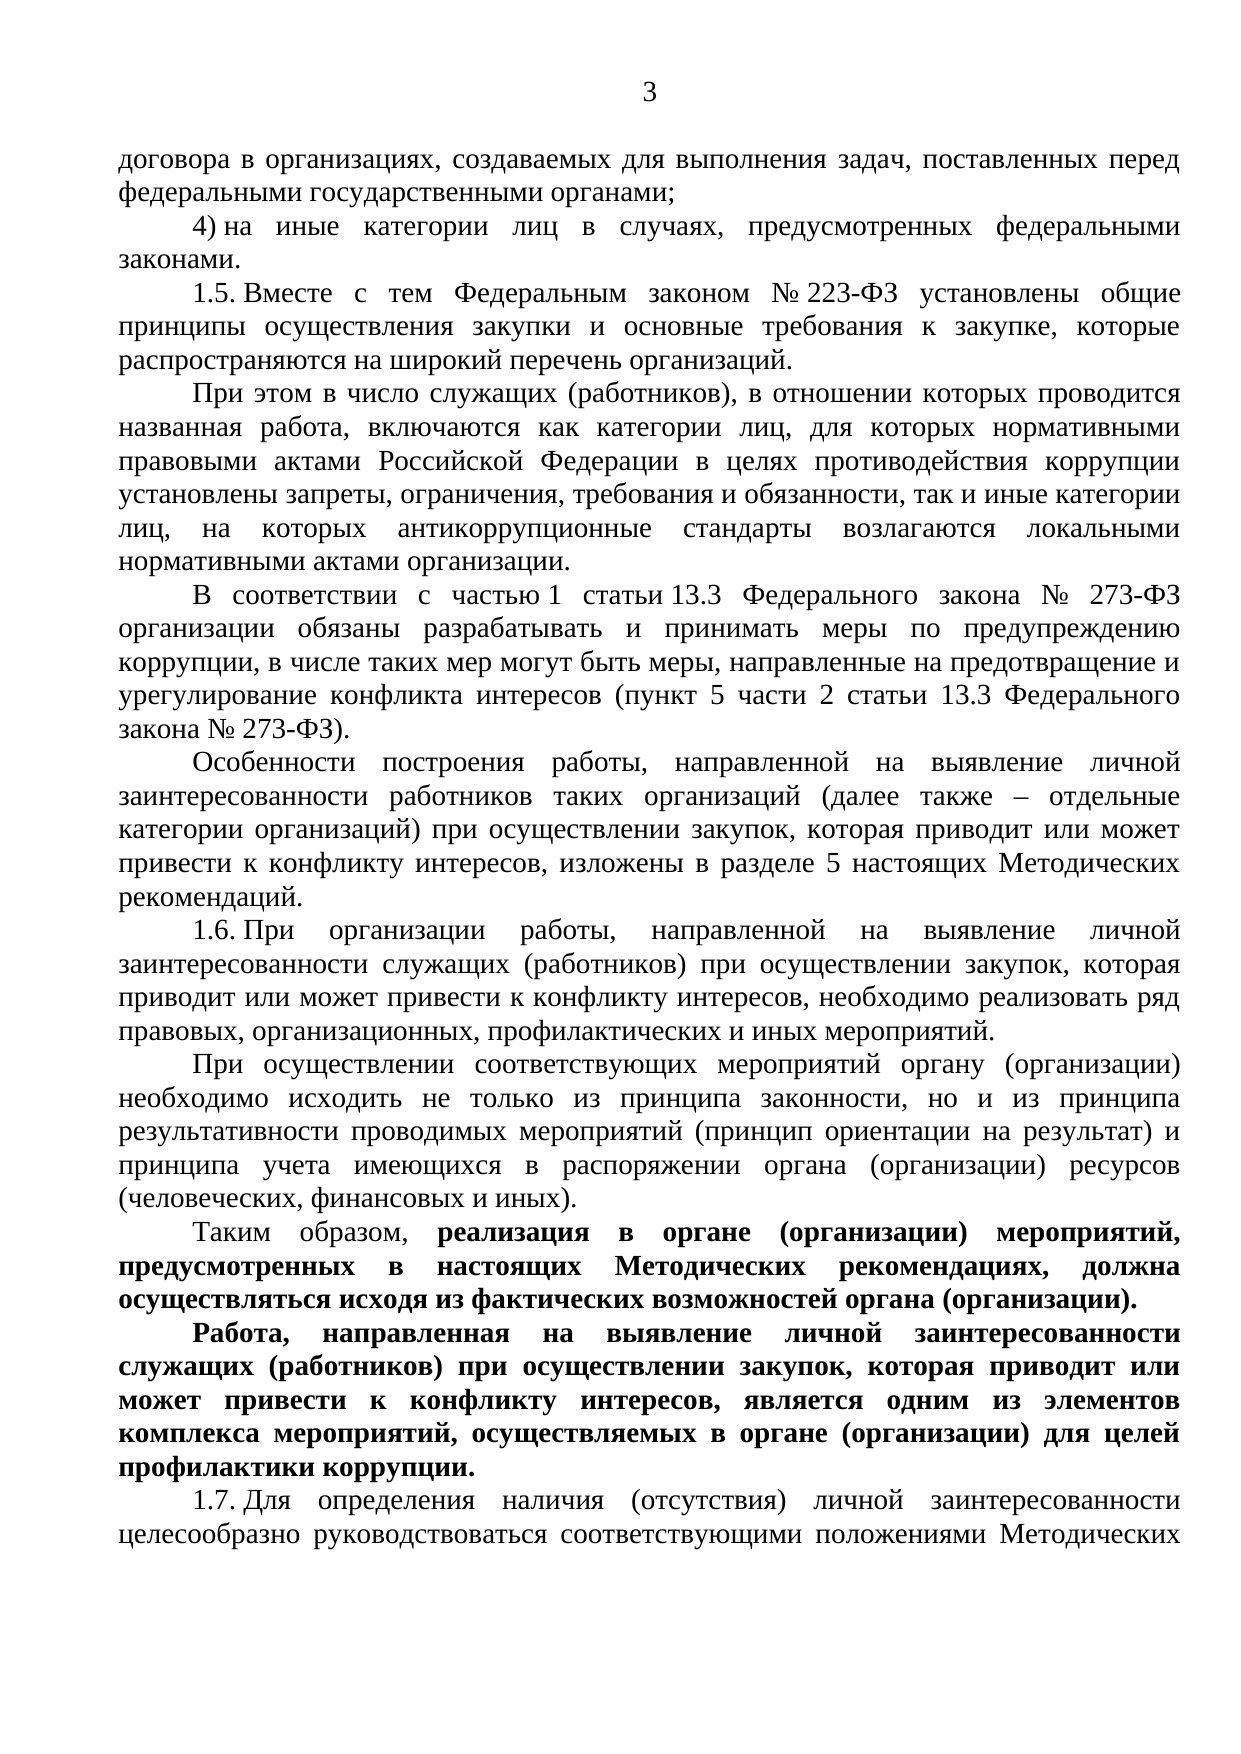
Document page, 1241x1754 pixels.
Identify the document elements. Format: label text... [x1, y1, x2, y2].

text При этом в число служащих (работников), в отношении которых проводится названная работа, включаются как категории лиц, для которых нормативными правовыми актами Российской Федерации в целях противодействия коррупции установлены запреты, ограничения, требования и обязанности, так и иные категории лиц, на которых антикоррупционные стандарты возлагаются локальными нормативными актами организации. [118, 376, 1181, 577]
text 1.6. При организации работы, направленной на выявление личной заинтересованности служащих (работников) при осуществлении закупок, которая приводит или может привести к конфликту интересов, необходимо реализовать ряд правовых, организационных, профилактических и иных мероприятий. [118, 912, 1181, 1046]
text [118, 1482, 1181, 1549]
text Таким образом, реализация в органе (организации) мероприятий, предусмотренных в настоящих Методических рекомендациях, должна осуществляться исходя из фактических возможностей органа (организации). [118, 1214, 1181, 1315]
text 1.5. Вместе с тем Федеральным законом № 223-ФЗ установлены общие принципы осуществления закупки и основные требования к закупке, которые распространяются на широкий перечень организаций. [118, 275, 1181, 376]
text Работа, направленная на выявление личной заинтересованности служащих (работников) при осуществлении закупок, которая приводит или может привести к конфликту интересов, является одним из элементов комплекса мероприятий, осуществляемых в органе (организации) для целей профилактики коррупции. [118, 1315, 1181, 1482]
text 4) на иные категории лиц в случаях, предусмотренных федеральными законами. [118, 208, 1181, 275]
text В соответствии с частью 1 статьи 13.3 Федерального закона № 273-ФЗ организации обязаны разрабатывать и принимать меры по предупреждению коррупции, в числе таких мер могут быть меры, направленные на предотвращение и урегулирование конфликта интересов (пункт 5 части 2 статьи 13.3 Федерального закона № 273-ФЗ). [118, 577, 1181, 744]
text При осуществлении соответствующих мероприятий органу (организации) необходимо исходить не только из принципа законности, но и из принципа результативности проводимых мероприятий (принцип ориентации на результат) и принципа учета имеющихся в распоряжении органа (организации) ресурсов (человеческих, финансовых и иных). [118, 1046, 1181, 1214]
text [118, 141, 1181, 208]
text Особенности построения работы, направленной на выявление личной заинтересованности работников таких организаций (далее также – отдельные категории организаций) при осуществлении закупок, которая приводит или может привести к конфликту интересов, изложены в разделе 5 настоящих Методических рекомендаций. [118, 744, 1181, 912]
